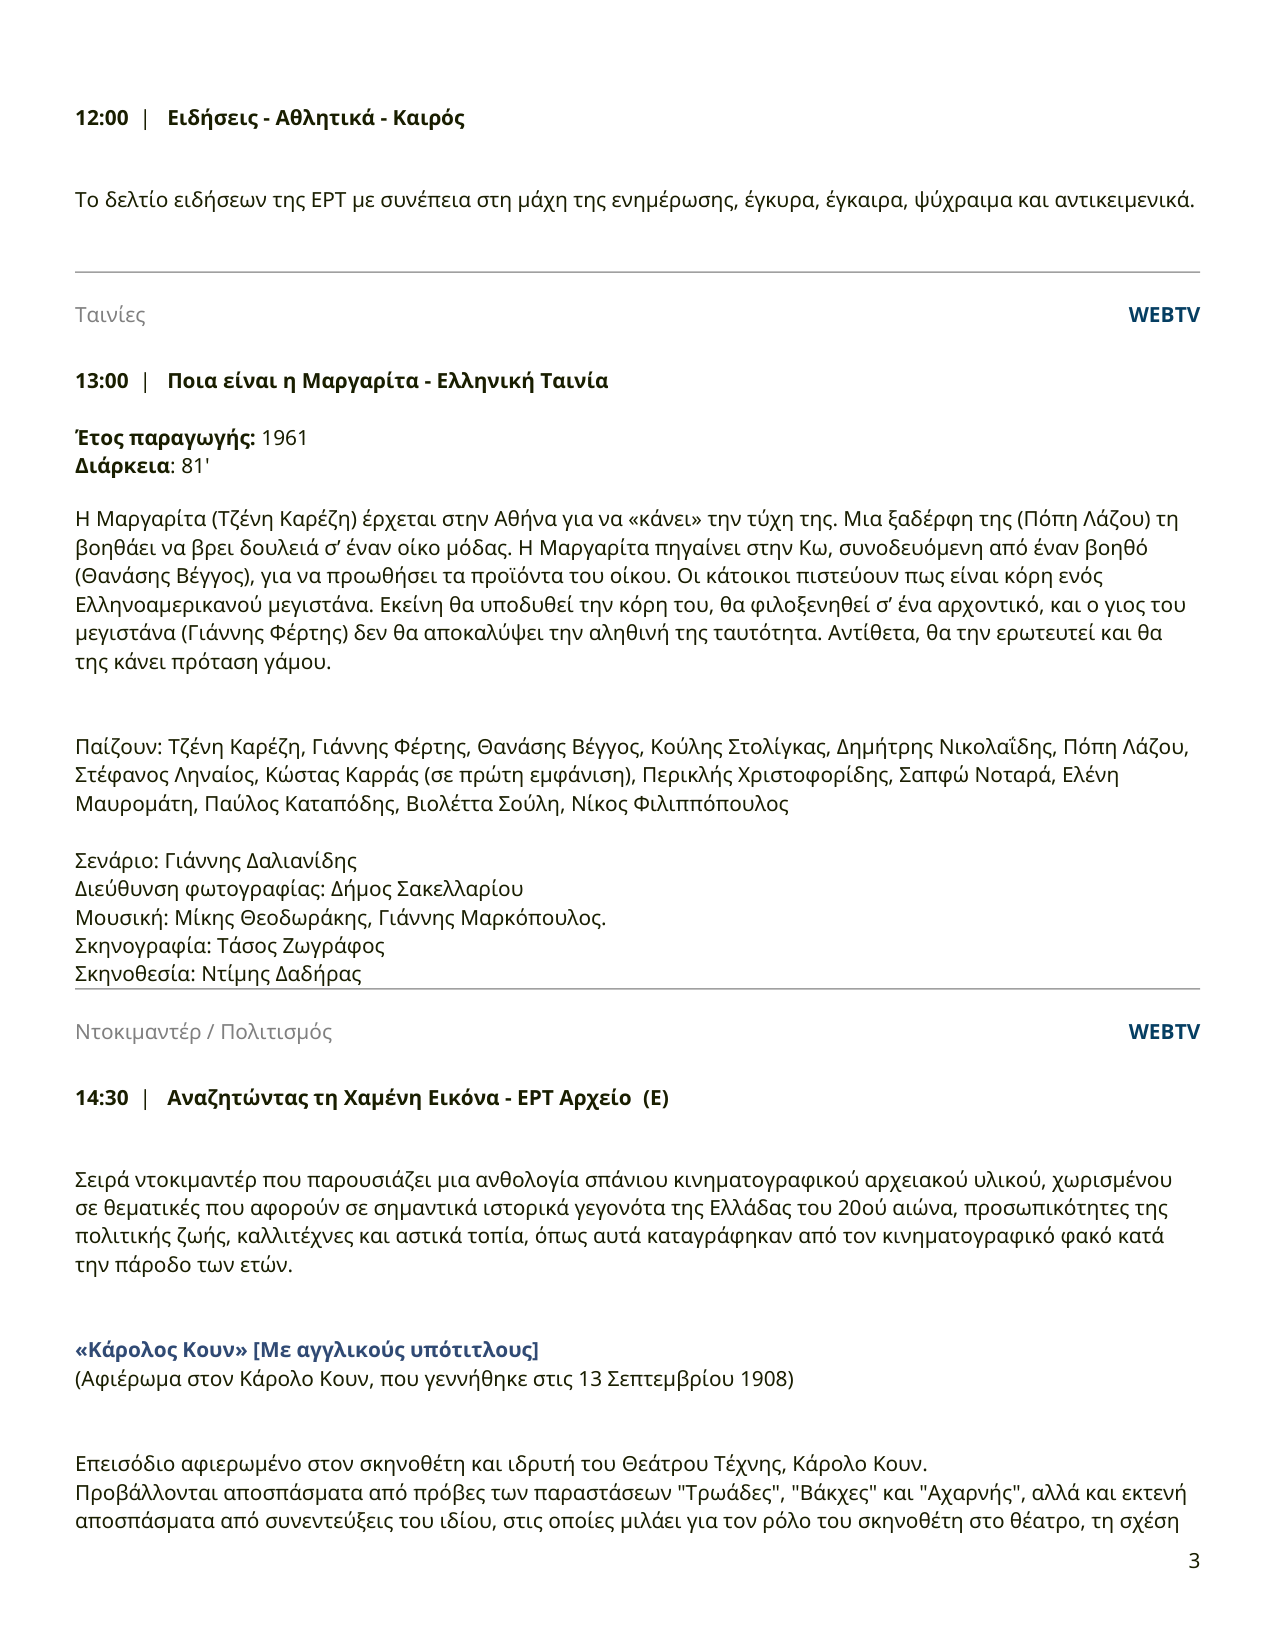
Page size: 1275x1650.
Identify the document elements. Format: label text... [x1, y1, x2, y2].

text 13:00 | Ποια είναι η Μαργαρίτα - Ελληνική Ταινία Έτος παραγωγής: 1961 Διάρκεια: 81' [75, 328, 1200, 479]
table_header WEBTV [638, 1017, 1200, 1045]
text Σειρά ντοκιμαντέρ που παρουσιάζει μια ανθολογία σπάνιου κινηματογραφικού αρχειακού υλικού, χωρισμένου σε θεματικές που αφορούν σε σημαντικά ιστορικά γεγονότα της Ελλάδας του 20ού αιώνα, προσωπικότητες της πολιτικής ζωής, καλλιτέχνες και αστικά τοπία, όπως αυτά καταγράφηκαν από τον κινηματογραφικό φακό κατά την πάροδο των ετών. [75, 1165, 1200, 1278]
table_header WEBTV [638, 300, 1200, 328]
text «Κάρολος Κουν» [Με αγγλικούς υπότιτλους] [75, 1278, 1200, 1364]
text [75, 1364, 1200, 1534]
text Η Μαργαρίτα (Τζένη Καρέζη) έρχεται στην Αθήνα για να «κάνει» την τύχη της. Μια ξαδέρφη της (Πόπη Λάζου) τη βοηθάει να βρει δουλειά σ’ έναν οίκο μόδας. Η Μαργαρίτα πηγαίνει στην Κω, συνοδευόμενη από έναν βοηθό (Θανάσης Βέγγος), για να προωθήσει τα προϊόντα του οίκου. Οι κάτοικοι πιστεύουν πως είναι κόρη ενός Ελληνοαμερικανού μεγιστάνα. Εκείνη θα υποδυθεί την κόρη του, θα φιλοξενηθεί σ’ ένα αρχοντικό, και ο γιος του μεγιστάνα (Γιάννης Φέρτης) δεν θα αποκαλύψει την αληθινή της ταυτότητα. Αντίθετα, θα την ερωτευτεί και θα της κάνει πρόταση γάμου. [75, 504, 1200, 675]
text Παίζουν: Τζένη Καρέζη, Γιάννης Φέρτης, Θανάσης Βέγγος, Κούλης Στολίγκας, Δημήτρης Νικολαΐδης, Πόπη Λάζου, Στέφανος Ληναίος, Κώστας Καρράς (σε πρώτη εμφάνιση), Περικλής Χριστοφορίδης, Σαπφώ Νοταρά, Ελένη Μαυρομάτη, Παύλος Καταπόδης, Βιολέττα Σούλη, Νίκος Φιλιππόπουλος Σενάριο: Γιάννης Δαλιανίδης Διεύθυνση φωτογραφίας: Δήμος Σακελλαρίου Μουσική: Μίκης Θεοδωράκης, Γιάννης Μαρκόπουλος. Σκηνογραφία: Τάσος Ζωγράφος Σκηνοθεσία: Ντίμης Δαδήρας [75, 675, 1200, 988]
table_header Ντοκιμαντέρ / Πολιτισμός [75, 1017, 637, 1045]
text 14:30 | Αναζητώντας τη Χαμένη Εικόνα - ΕΡΤ Αρχείο (E) [75, 1045, 1200, 1140]
table_header Ταινίες [75, 300, 637, 328]
text 12:00 | Ειδήσεις - Αθλητικά - Καιρός [75, 75, 1200, 161]
text Το δελτίο ειδήσεων της ΕΡΤ με συνέπεια στη μάχη της ενημέρωσης, έγκυρα, έγκαιρα, ψύχραιμα και αντικειμενικά. [75, 186, 1200, 214]
